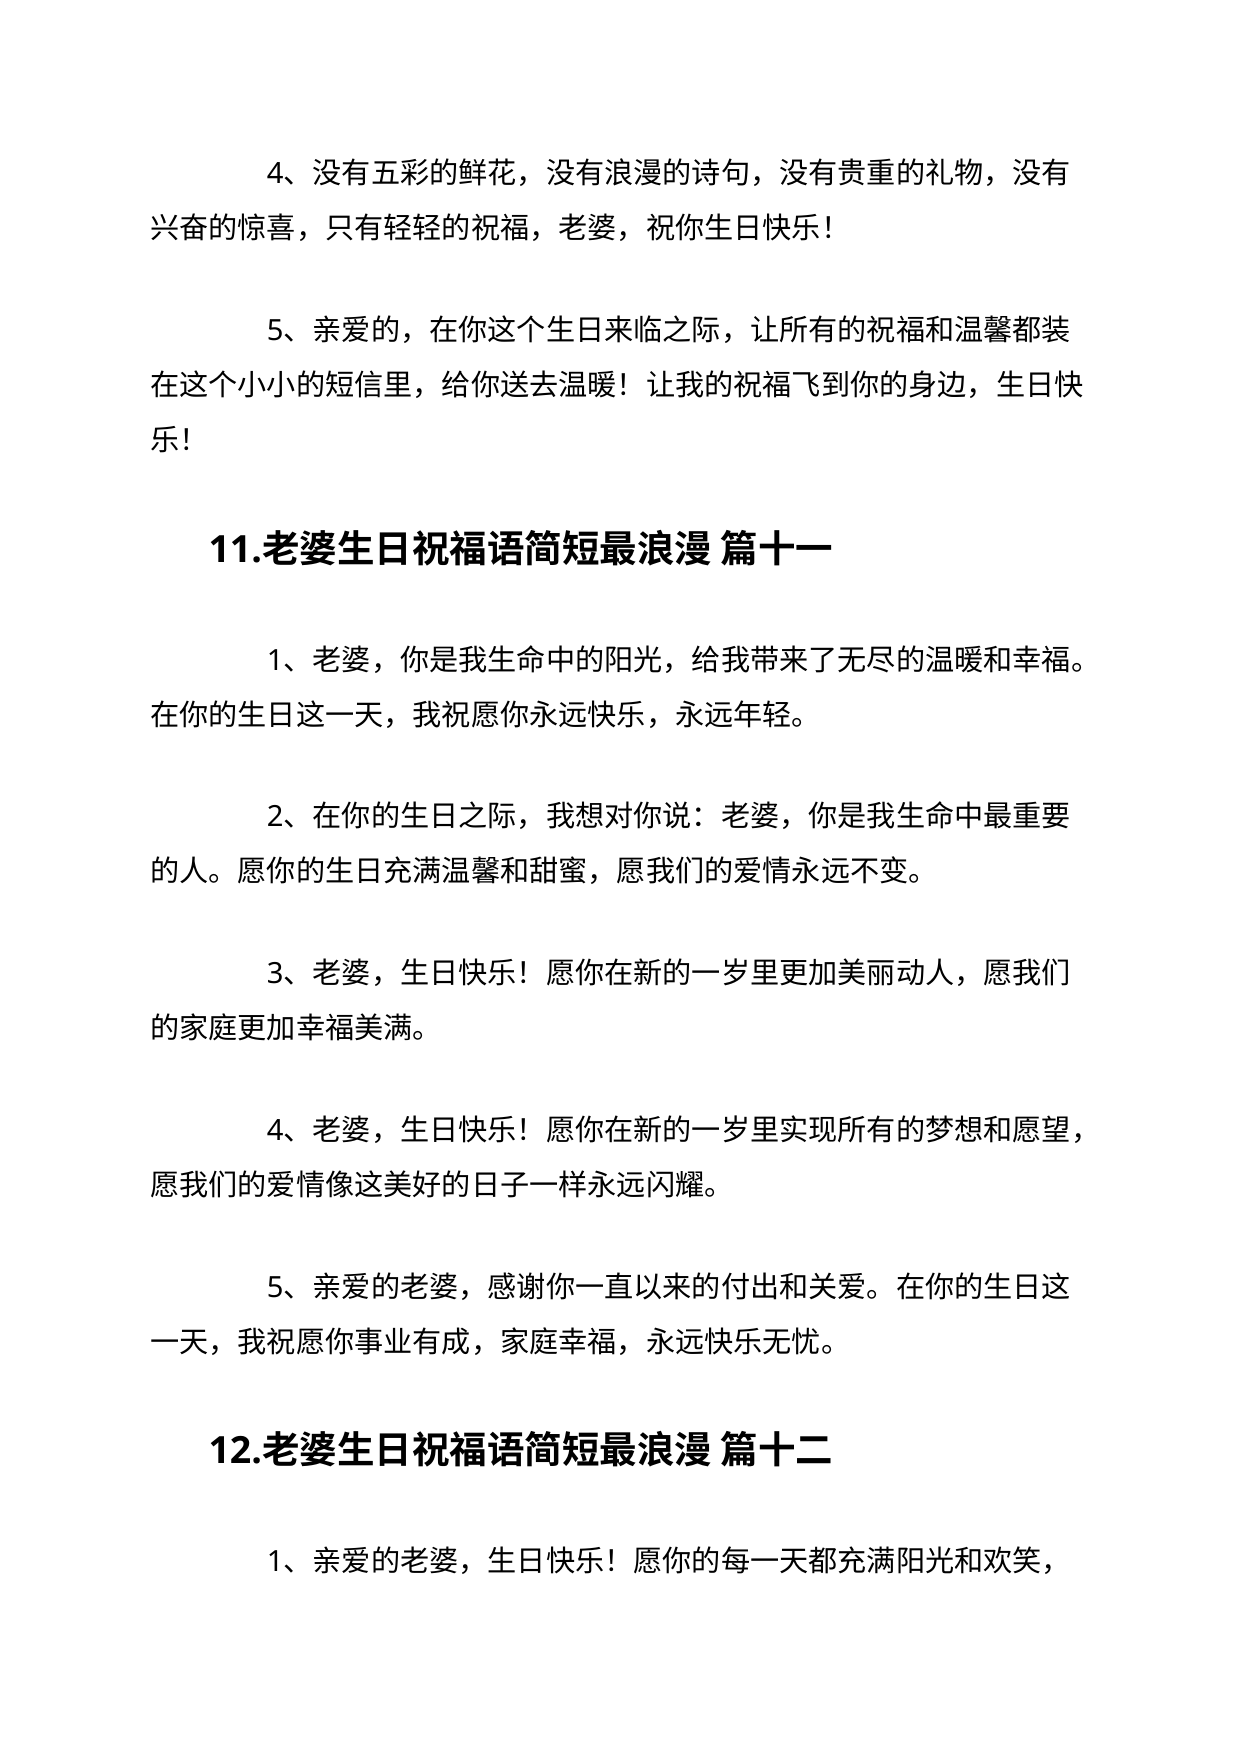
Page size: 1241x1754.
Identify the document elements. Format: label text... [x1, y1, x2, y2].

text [150, 1537, 1090, 1580]
text 3、老婆，生日快乐！愿你在新的一岁里更加美丽动人，愿我们的家庭更加幸福美满。 [150, 949, 1090, 1047]
text 1、老婆，你是我生命中的阳光，给我带来了无尽的温暖和幸福。在你的生日这一天，我祝愿你永远快乐，永远年轻。 [150, 636, 1090, 733]
text 4、老婆，生日快乐！愿你在新的一岁里实现所有的梦想和愿望，愿我们的爱情像这美好的日子一样永远闪耀。 [150, 1106, 1090, 1204]
text 2、在你的生日之际，我想对你说：老婆，你是我生命中最重要的人。愿你的生日充满温馨和甜蜜，愿我们的爱情永远不变。 [150, 793, 1090, 890]
text 4、没有五彩的鲜花，没有浪漫的诗句，没有贵重的礼物，没有兴奋的惊喜，只有轻轻的祝福，老婆，祝你生日快乐！ [150, 150, 1090, 247]
text 5、亲爱的老婆，感谢你一直以来的付出和关爱。在你的生日这一天，我祝愿你事业有成，家庭幸福，永远快乐无忧。 [150, 1263, 1090, 1360]
text 5、亲爱的，在你这个生日来临之际，让所有的祝福和温馨都装在这个小小的短信里，给你送去温暖！让我的祝福飞到你的身边，生日快乐！ [150, 307, 1090, 459]
text 12.老婆生日祝福语简短最浪漫 篇十二 [150, 1420, 1090, 1474]
text 11.老婆生日祝福语简短最浪漫 篇十一 [150, 518, 1090, 573]
